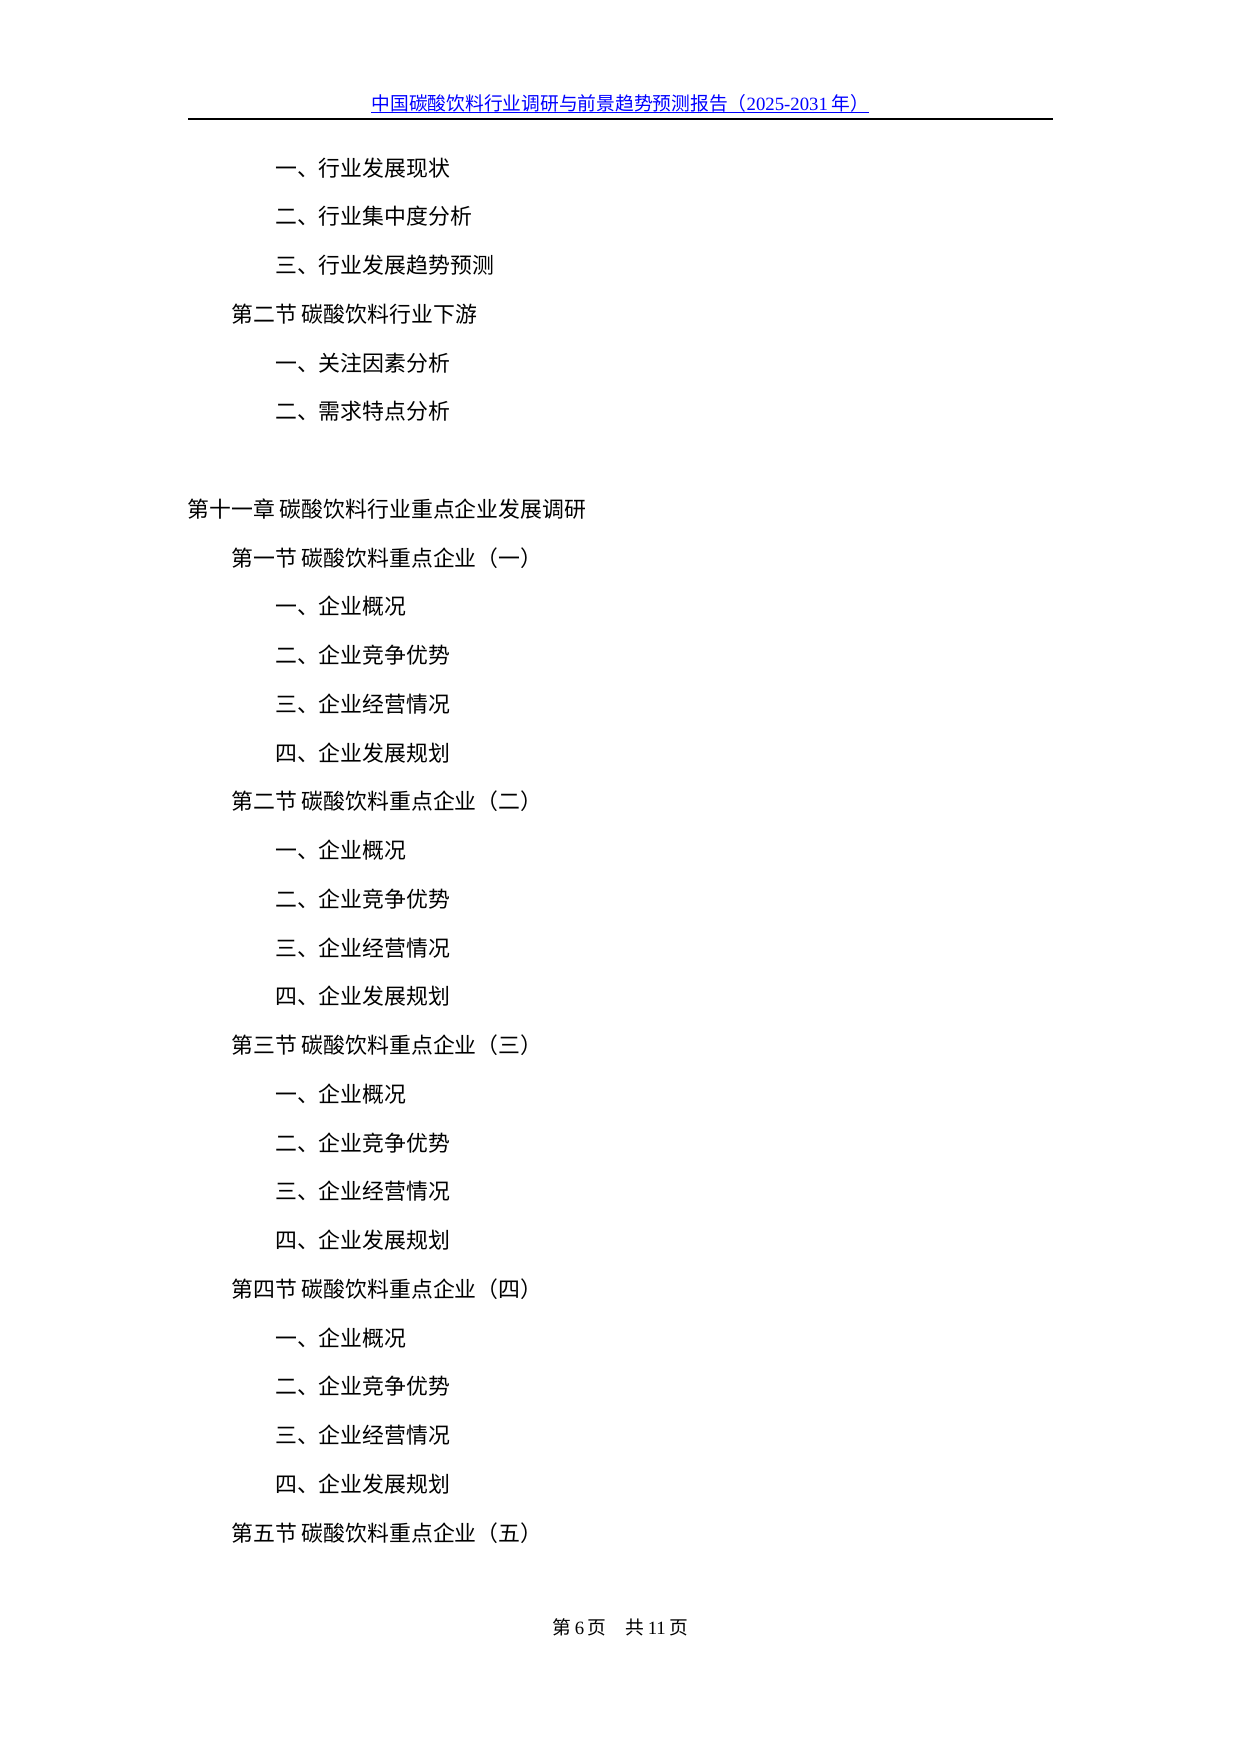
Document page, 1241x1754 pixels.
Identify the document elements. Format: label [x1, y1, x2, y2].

text [187, 150, 1053, 1548]
